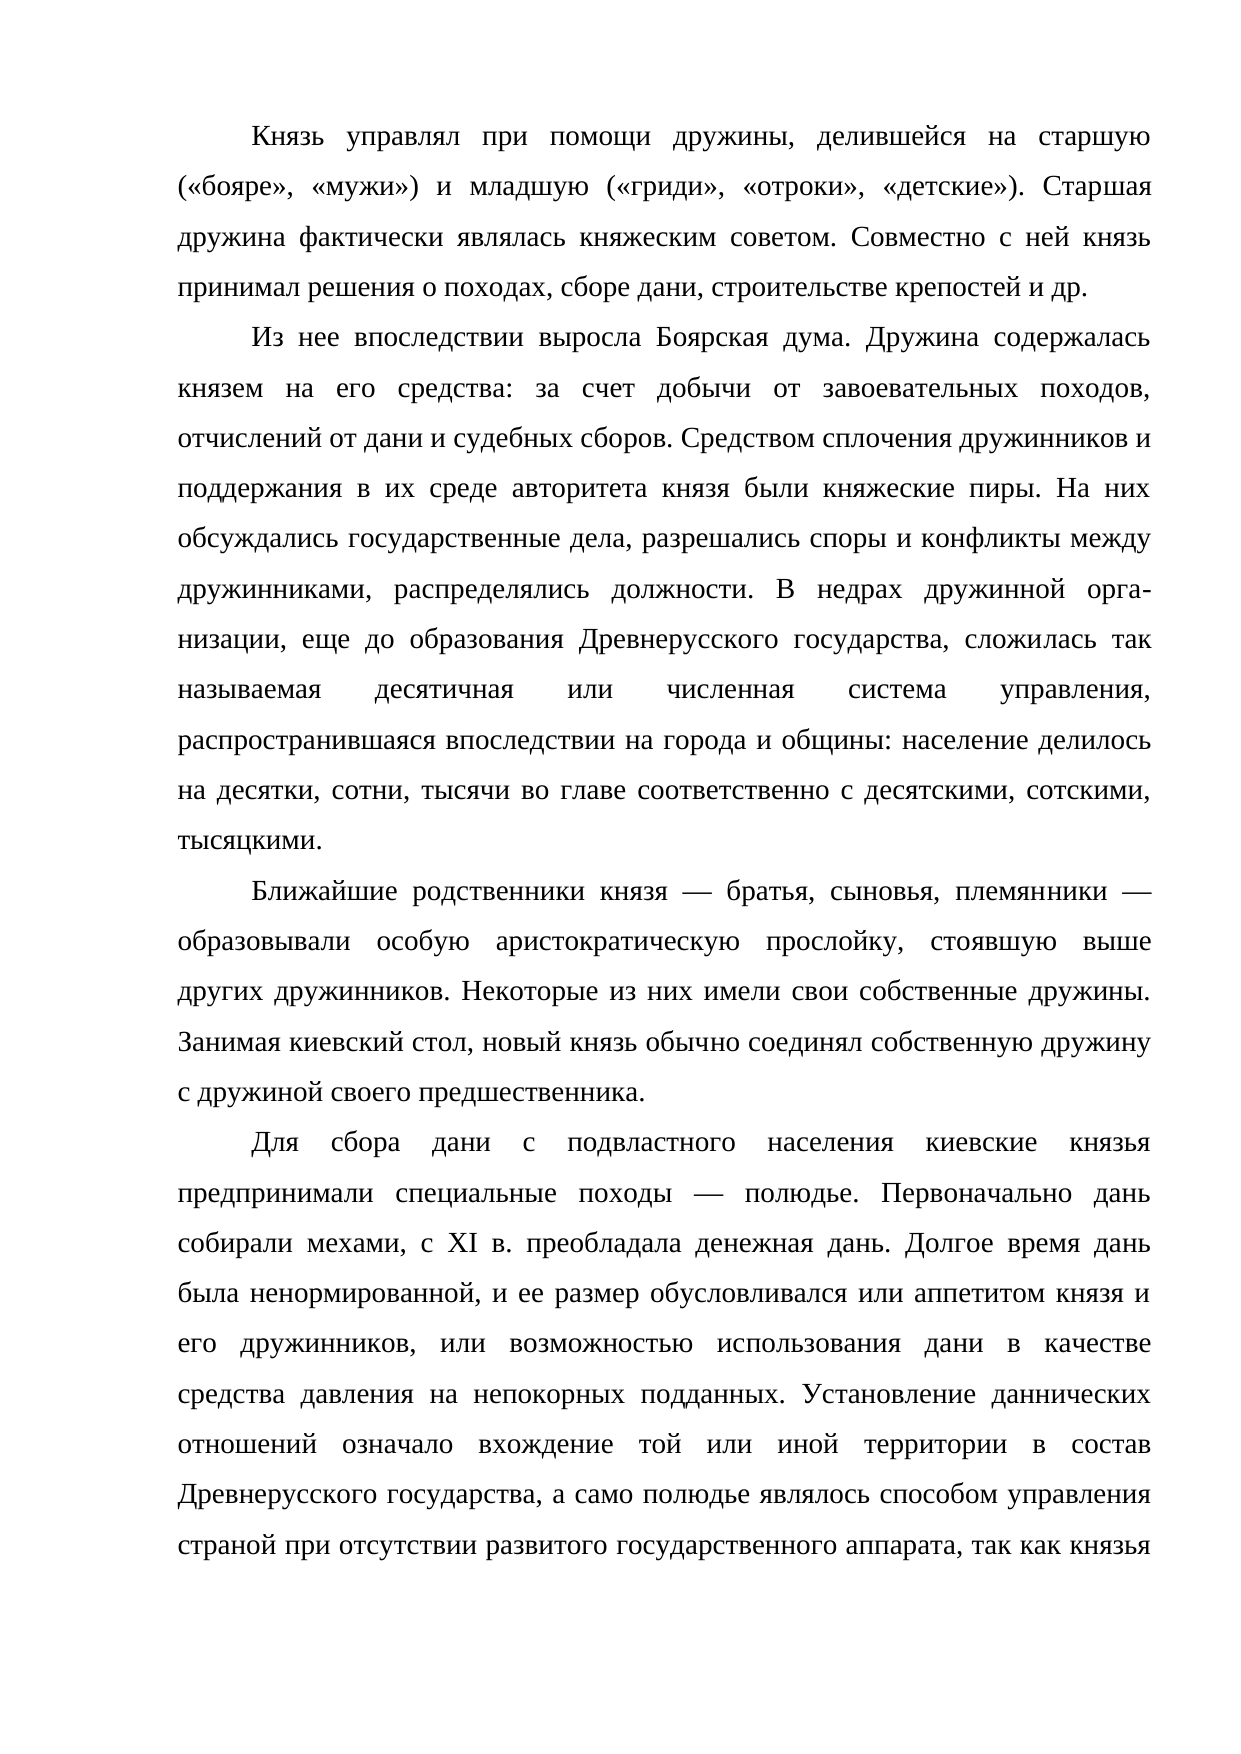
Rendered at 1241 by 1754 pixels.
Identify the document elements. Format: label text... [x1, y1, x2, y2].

text Из нее впоследствии выросла Боярская дума. Дружина содержалась князем на его средства: за счет добычи от завоевательных походов, отчислений от дани и судебных сборов. Средством сплочения дружинников и поддержания в их среде авторитета князя были княжеские пиры. На них обсуждались государственные дела, разрешались споры и конфликты между дружинниками, распределялись должности. В недрах дружинной организации, еще до образования Древнерусского государства, сложилась так называемая десятичная или численная система управления, распространившаяся впоследствии на города и общины: население делилось на десятки, сотни, тысячи во главе соответственно с десятскими, сотскими, тысяцкими. [177, 319, 1152, 856]
text Ближайшие родственники князя — братья, сыновья, племянники — образовывали особую аристократическую прослойку, стоявшую выше других дружинников. Некоторые из них имели свои собственные дружины. Занимая киевский стол, новый князь обычно соединял собственную дружину с дружиной своего предшественника. [177, 873, 1152, 1108]
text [177, 1124, 1152, 1560]
text Князь управлял при помощи дружины, делившейся на старшую («бояре», «мужи») и младшую («гриди», «отроки», «детские»). Старшая дружина фактически являлась княжеским советом. Совместно с ней князь принимал решения о походах, сборе дани, строительстве крепостей и др. [177, 118, 1152, 303]
